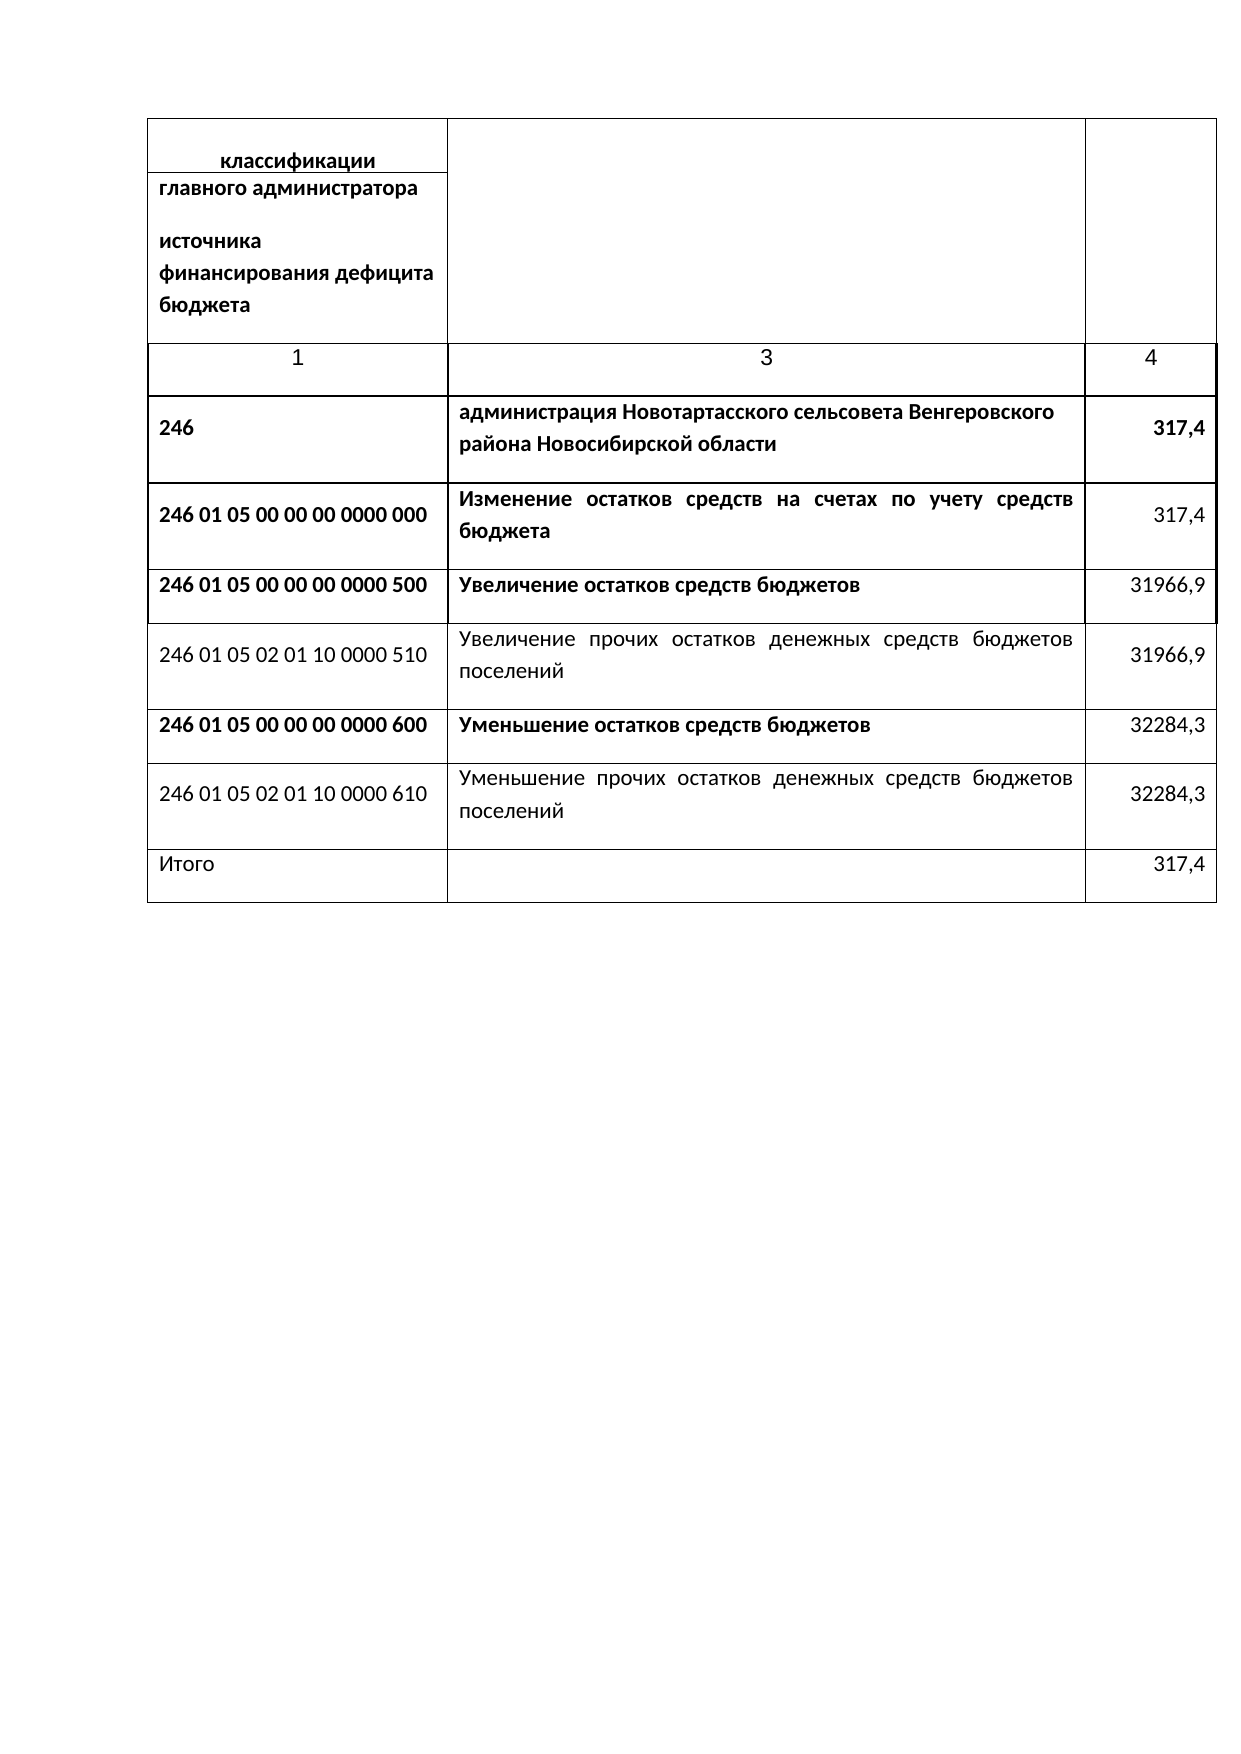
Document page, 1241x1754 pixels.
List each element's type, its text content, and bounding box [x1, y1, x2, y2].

table_cell Уменьшение остатков средств бюджетов [448, 710, 1085, 762]
table_cell Итого [148, 850, 447, 902]
table_cell 246 01 05 00 00 00 0000 000 [149, 484, 447, 569]
table_cell администрация Новотартасского сельсовета Венгеровского района Новосибирской области [449, 397, 1084, 482]
table_cell 32284,3 [1086, 764, 1216, 848]
table_cell 32284,3 [1086, 710, 1216, 762]
table_cell Увеличение прочих остатков денежных средств бюджетов поселений [448, 624, 1085, 709]
table_cell 31966,9 [1086, 570, 1215, 623]
table_cell Уменьшение прочих остатков денежных средств бюджетов поселений [448, 764, 1085, 848]
table_cell Увеличение остатков средств бюджетов [449, 570, 1084, 623]
table_cell главного администратора источника финансирования дефицита бюджета [148, 173, 447, 343]
table_cell [448, 850, 1085, 902]
table_cell 246 01 05 00 00 00 0000 500 [149, 570, 447, 623]
table_cell 31966,9 [1086, 624, 1216, 709]
table_cell 317,4 [1086, 397, 1215, 482]
table_cell 1 [149, 344, 447, 395]
table_cell 246 01 05 02 01 10 0000 610 [148, 764, 447, 848]
table_cell 4 [1086, 344, 1215, 395]
table_cell 3 [449, 344, 1084, 395]
table_cell 246 01 05 02 01 10 0000 510 [148, 624, 447, 709]
table_cell 246 01 05 00 00 00 0000 600 [148, 710, 447, 762]
table_cell 317,4 [1086, 484, 1215, 569]
table_cell 246 [149, 397, 447, 482]
table_cell Изменение остатков средств на счетах по учету средств бюджета [449, 484, 1084, 569]
table_cell 317,4 [1086, 850, 1216, 902]
